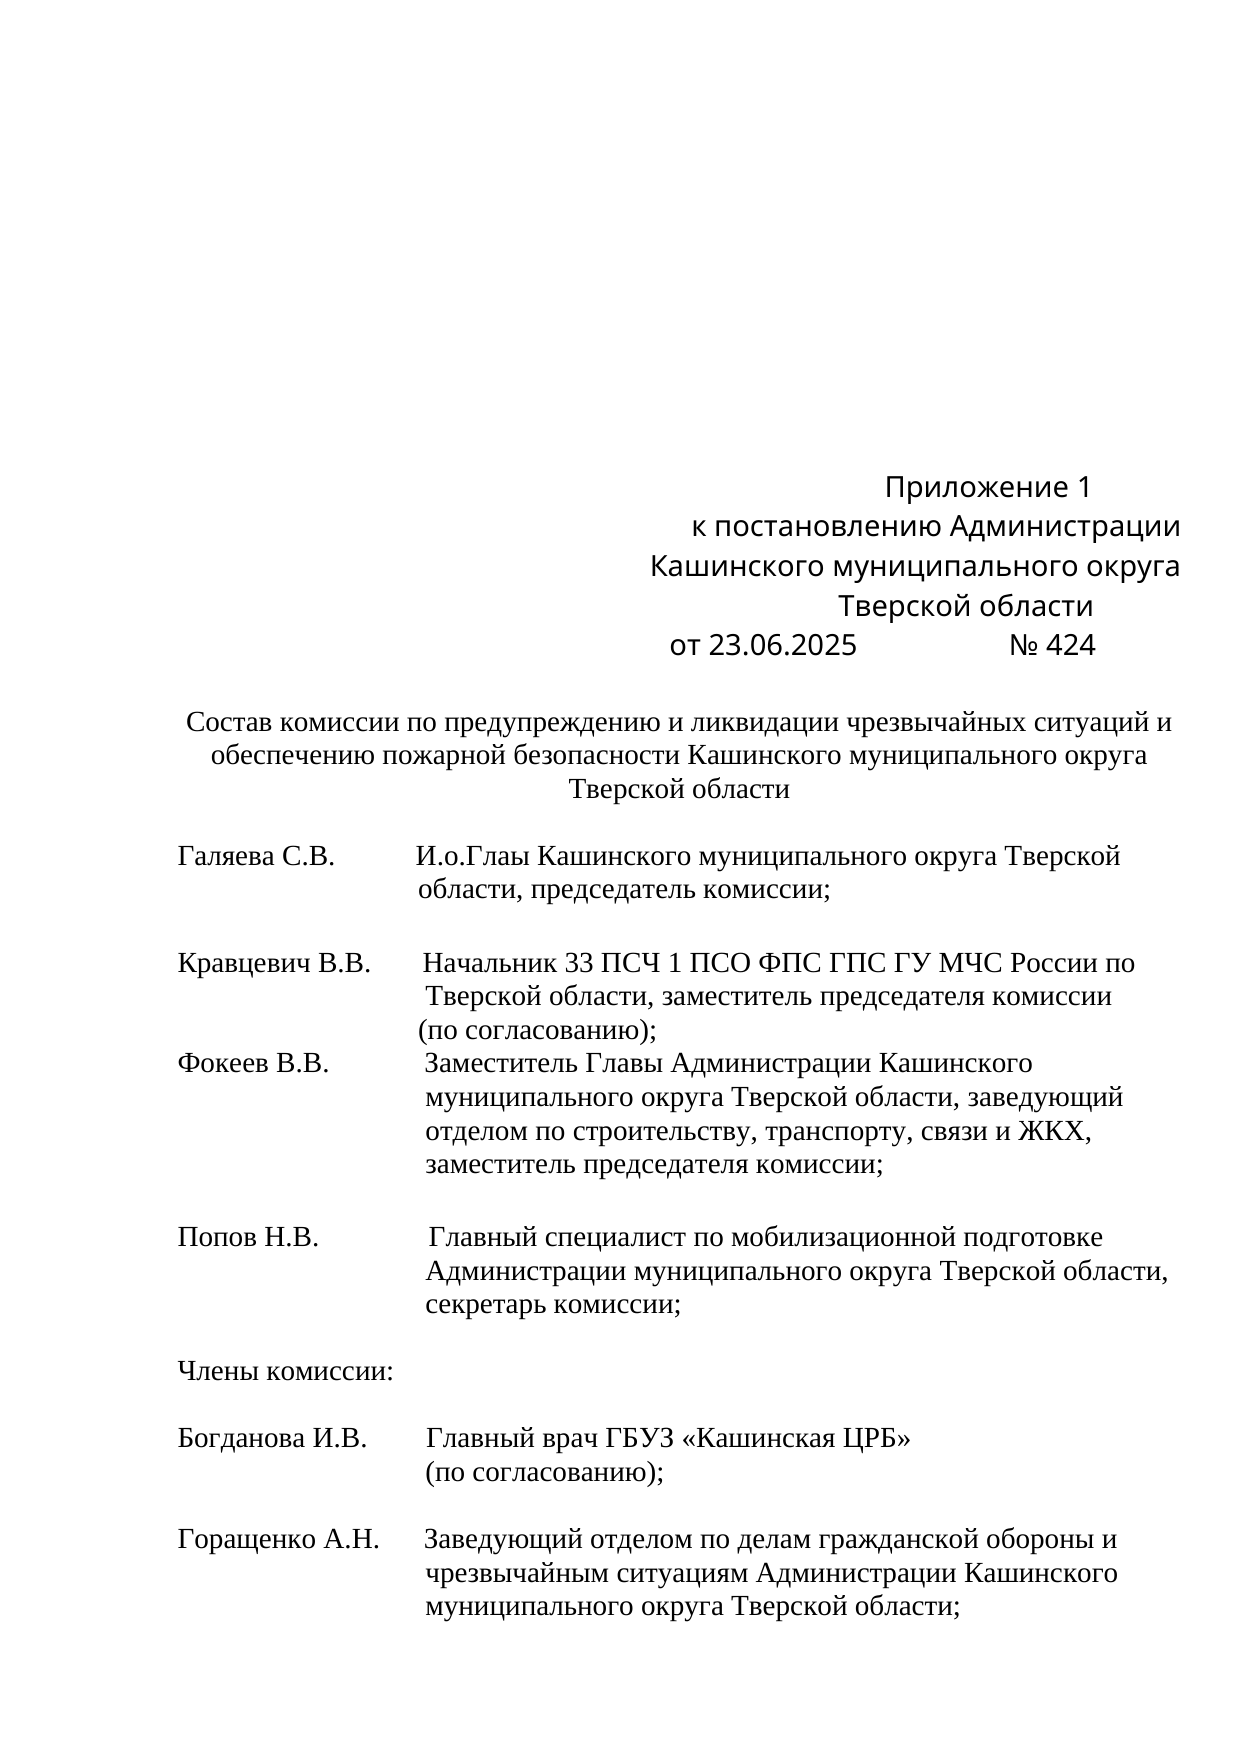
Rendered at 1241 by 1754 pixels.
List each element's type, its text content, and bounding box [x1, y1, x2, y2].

text Фокеев В.В. Заместитель Главы Администрации Кашинского [177, 1046, 1181, 1079]
text (по согласованию); [177, 1454, 1181, 1488]
text Члены комиссии: [177, 1353, 1181, 1387]
text от 23.06.2025 № 424 [177, 624, 1181, 664]
text Состав комиссии по предупреждению и ликвидации чрезвычайных ситуаций и обеспечению пожарной безопасности Кашинского муниципального округа Тверской области [177, 704, 1181, 804]
text области, председатель комиссии; [177, 872, 1181, 905]
text муниципального округа Тверской области; [177, 1588, 1181, 1622]
text заместитель председателя комиссии; [177, 1146, 1181, 1180]
text Горащенко А.Н. Заведующий отделом по делам гражданской обороны и [177, 1521, 1181, 1555]
text Приложение 1 [177, 466, 1181, 506]
text Богданова И.В. Главный врач ГБУЗ «Кашинская ЦРБ» [177, 1421, 1181, 1454]
text Тверской области [177, 585, 1181, 624]
text Кашинского муниципального округа [177, 545, 1181, 585]
text Администрации муниципального округа Тверской области, [177, 1253, 1181, 1286]
text Кравцевич В.В. Начальник 33 ПСЧ 1 ПСО ФПС ГПС ГУ МЧС России по [177, 945, 1181, 978]
text Тверской области, заместитель председателя комиссии [177, 978, 1181, 1012]
text муниципального округа Тверской области, заведующий [177, 1079, 1181, 1113]
text к постановлению Администрации [177, 506, 1181, 545]
text Попов Н.В. Главный специалист по мобилизационной подготовке [177, 1219, 1181, 1253]
text Галяева С.В. И.о.Глаы Кашинского муниципального округа Тверской [177, 838, 1181, 872]
text (по согласованию); [177, 1012, 1181, 1046]
text чрезвычайным ситуациям Администрации Кашинского [177, 1555, 1181, 1588]
text секретарь комиссии; [177, 1286, 1181, 1320]
text отделом по строительству, транспорту, связи и ЖКХ, [177, 1113, 1181, 1146]
